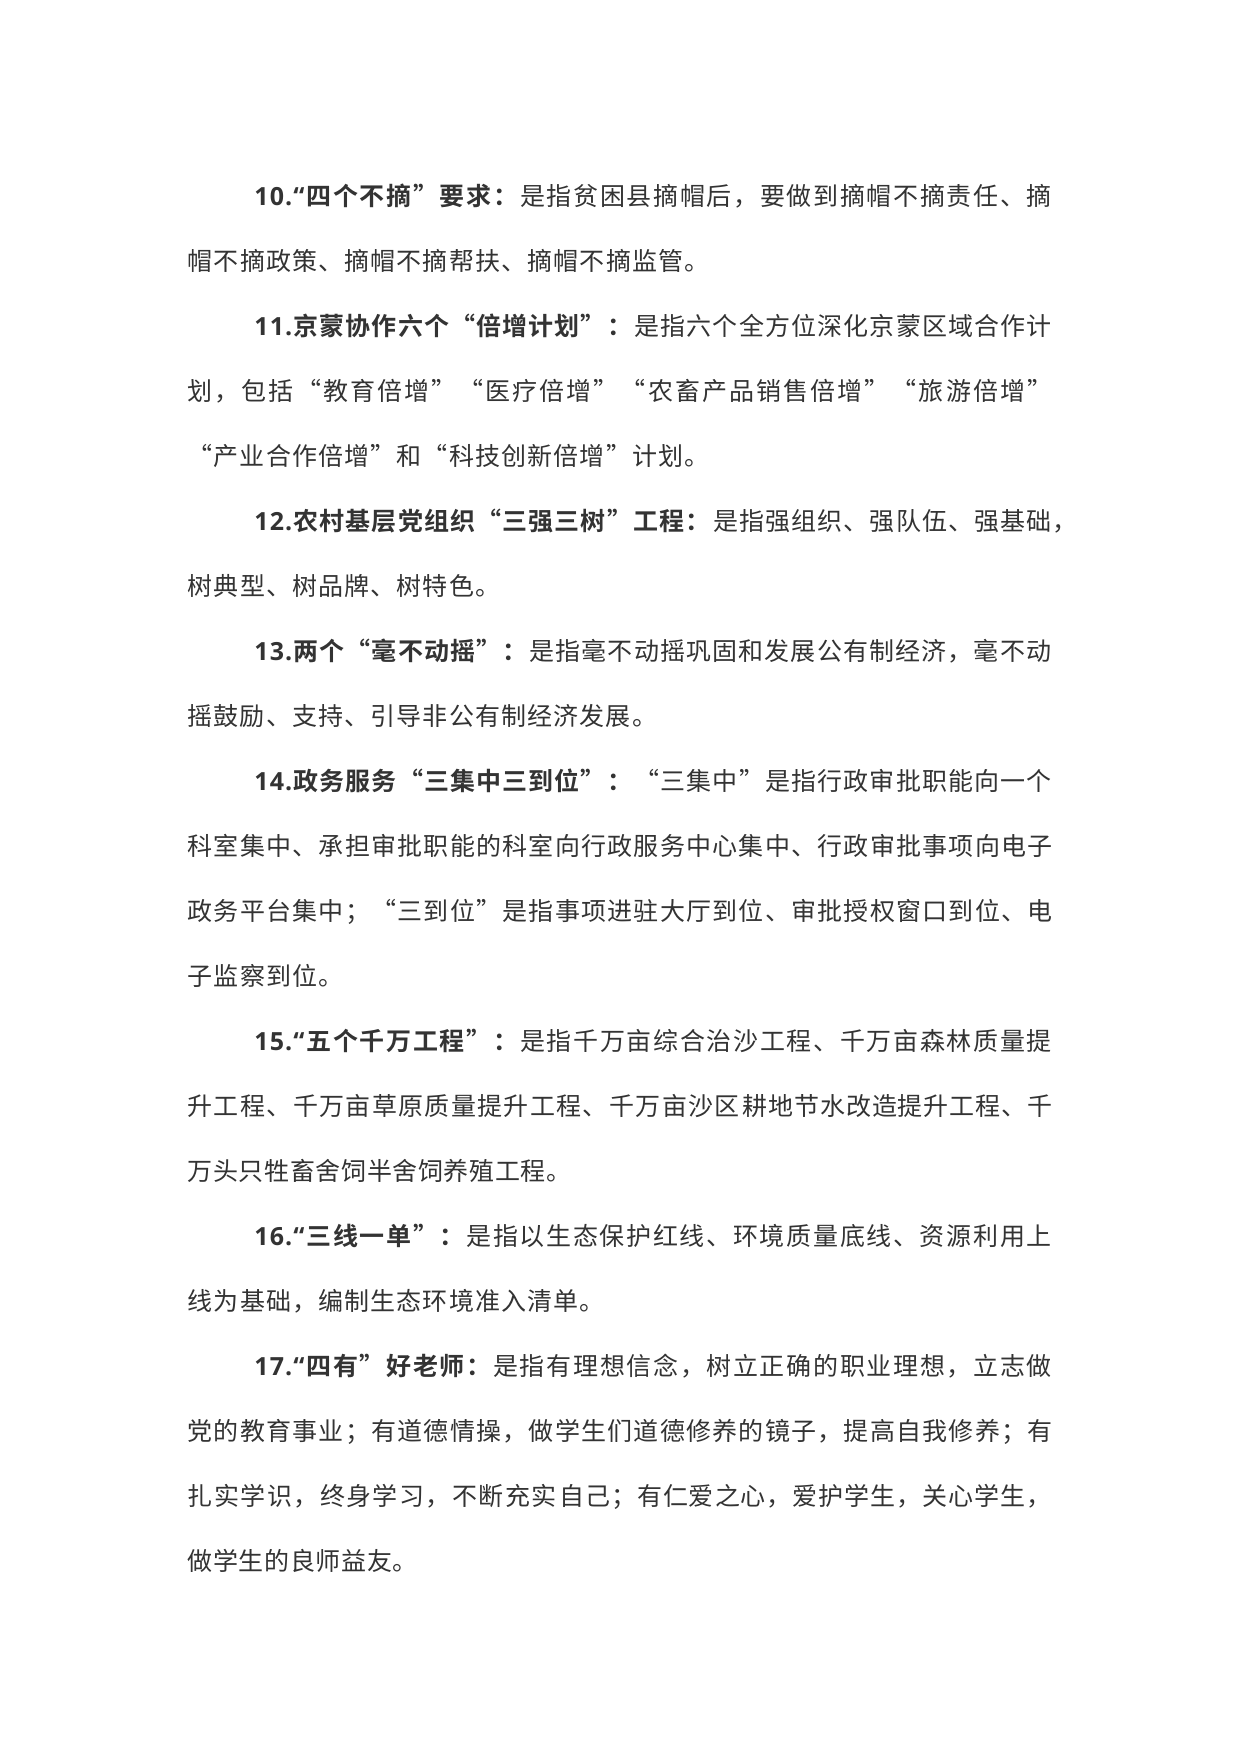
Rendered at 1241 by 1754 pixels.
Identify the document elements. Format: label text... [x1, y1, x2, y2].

text 14.政务服务“三集中三到位”：“三集中”是指行政审批职能向一个科室集中、承担审批职能的科室向行政服务中心集中、行政审批事项向电子政务平台集中；“三到位”是指事项进驻大厅到位、审批授权窗口到位、电子监察到位。 [187, 747, 1053, 1007]
text 17.“四有”好老师：是指有理想信念，树立正确的职业理想，立志做党的教育事业；有道德情操，做学生们道德修养的镜子，提高自我修养；有扎实学识，终身学习，不断充实自己；有仁爱之心，爱护学生，关心学生，做学生的良师益友。 [187, 1332, 1053, 1592]
text 11.京蒙协作六个“倍增计划”：是指六个全方位深化京蒙区域合作计划，包括“教育倍增”“医疗倍增”“农畜产品销售倍增”“旅游倍增”“产业合作倍增”和“科技创新倍增”计划。 [187, 292, 1053, 487]
text 10.“四个不摘”要求：是指贫困县摘帽后，要做到摘帽不摘责任、摘帽不摘政策、摘帽不摘帮扶、摘帽不摘监管。 [187, 162, 1053, 292]
text 15.“五个千万工程”：是指千万亩综合治沙工程、千万亩森林质量提升工程、千万亩草原质量提升工程、千万亩沙区耕地节水改造提升工程、千万头只牲畜舍饲半舍饲养殖工程。 [187, 1007, 1053, 1202]
text 13.两个“毫不动摇”：是指毫不动摇巩固和发展公有制经济，毫不动摇鼓励、支持、引导非公有制经济发展。 [187, 617, 1053, 747]
text 16.“三线一单”：是指以生态保护红线、环境质量底线、资源利用上线为基础，编制生态环境准入清单。 [187, 1202, 1053, 1332]
text 12.农村基层党组织“三强三树”工程：是指强组织、强队伍、强基础，树典型、树品牌、树特色。 [187, 487, 1053, 617]
